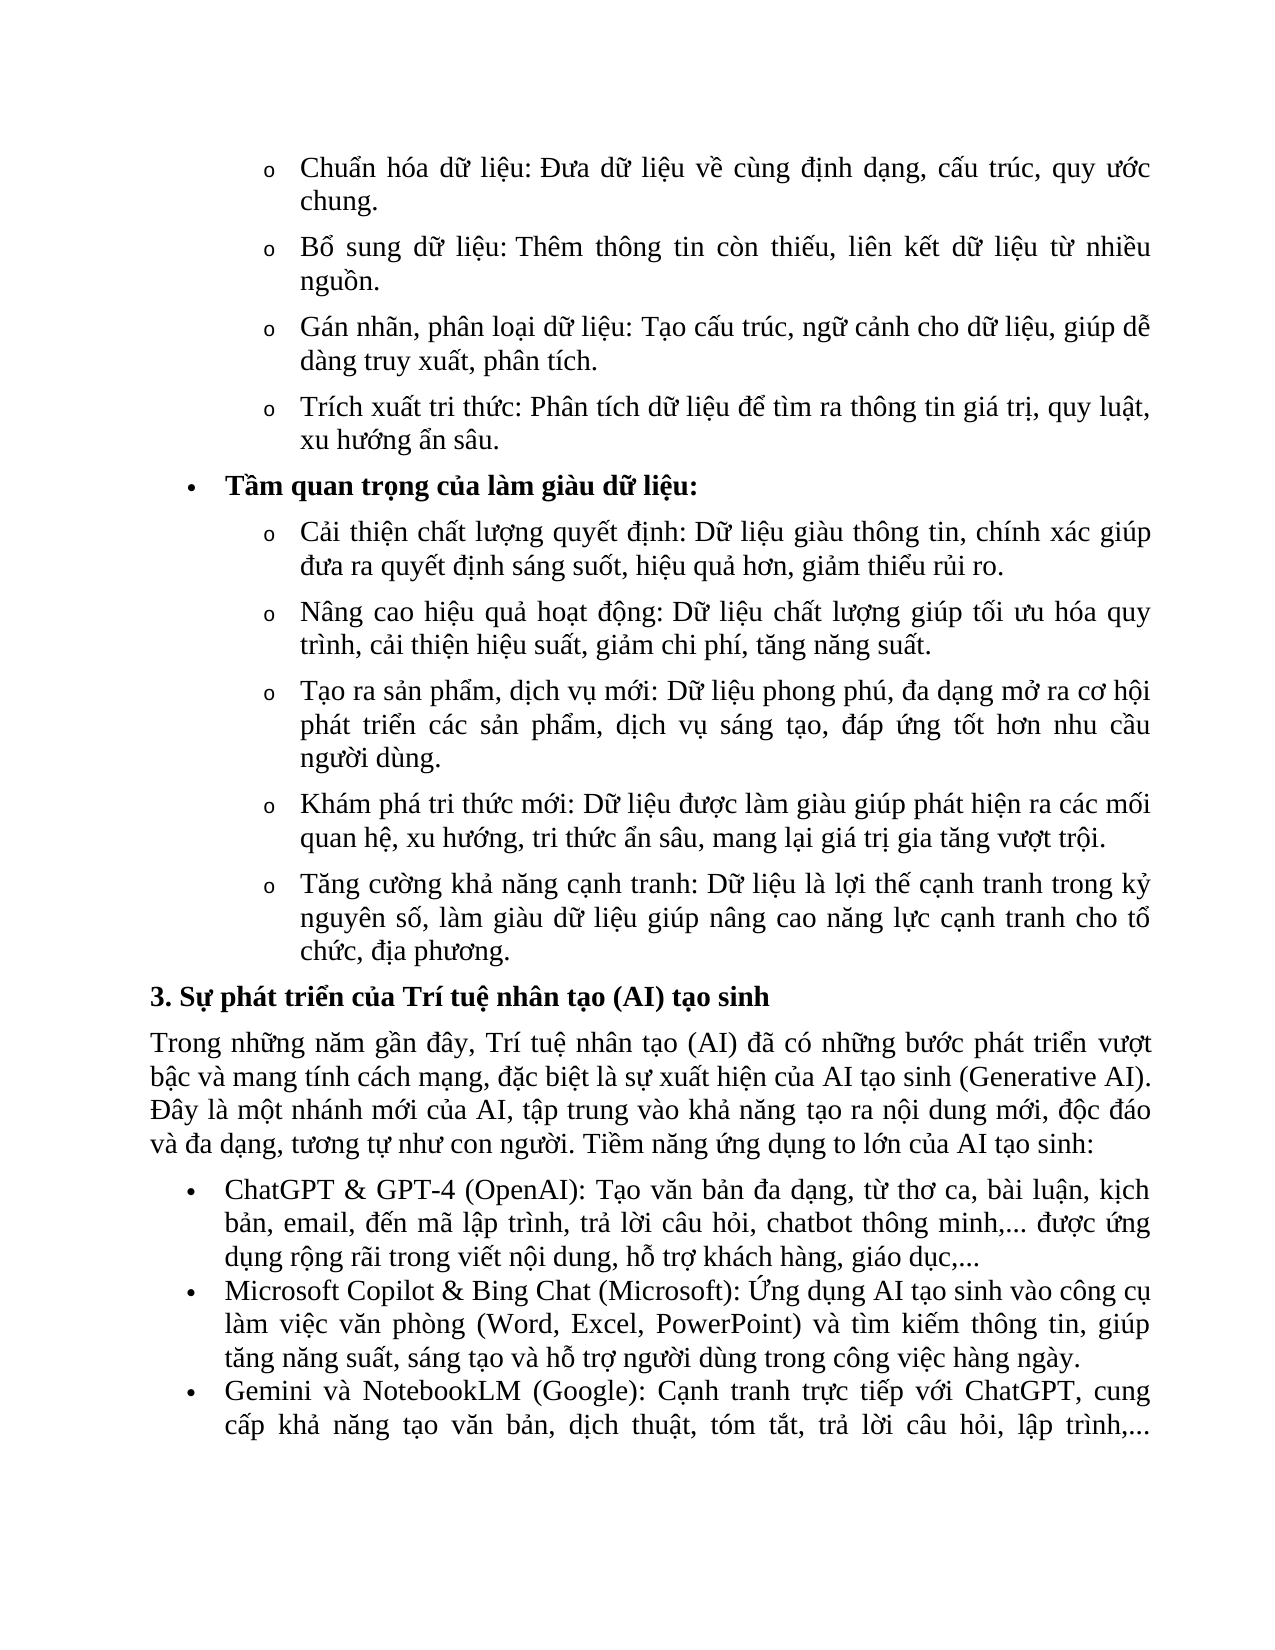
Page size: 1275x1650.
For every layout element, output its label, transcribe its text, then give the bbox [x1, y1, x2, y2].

list Tạo ra sản phẩm, dịch vụ mới: Dữ liệu phong phú, đa dạng mở ra cơ hội phát triển các sản phẩm, dịch vụ sáng tạo, đáp ứng tốt hơn nhu cầu người dùng. [263, 673, 1152, 774]
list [187, 1373, 1152, 1440]
list Khám phá tri thức mới: Dữ liệu được làm giàu giúp phát hiện ra các mối quan hệ, xu hướng, tri thức ẩn sâu, mang lại giá trị gia tăng vượt trội. [263, 787, 1152, 854]
list Nâng cao hiệu quả hoạt động: Dữ liệu chất lượng giúp tối ưu hóa quy trình, cải thiện hiệu suất, giảm chi phí, tăng năng suất. [263, 594, 1152, 661]
list Tầm quan trọng của làm giàu dữ liệu: [188, 468, 1152, 502]
list Cải thiện chất lượng quyết định: Dữ liệu giàu thông tin, chính xác giúp đưa ra quyết định sáng suốt, hiệu quả hơn, giảm thiểu rủi ro. [263, 514, 1152, 581]
list Tăng cường khả năng cạnh tranh: Dữ liệu là lợi thế cạnh tranh trong kỷ nguyên số, làm giàu dữ liệu giúp nâng cao năng lực cạnh tranh cho tổ chức, địa phương. [263, 866, 1152, 967]
list Gán nhãn, phân loại dữ liệu: Tạo cấu trúc, ngữ cảnh cho dữ liệu, giúp dễ dàng truy xuất, phân tích. [263, 309, 1152, 376]
list ChatGPT & GPT-4 (OpenAI): Tạo văn bản đa dạng, từ thơ ca, bài luận, kịch bản, email, đến mã lập trình, trả lời câu hỏi, chatbot thông minh,... được ứng dụng rộng rãi trong viết nội dung, hỗ trợ khách hàng, giáo dục,... [187, 1172, 1152, 1273]
list Bổ sung dữ liệu: Thêm thông tin còn thiếu, liên kết dữ liệu từ nhiều nguồn. [263, 229, 1152, 297]
list Trích xuất tri thức: Phân tích dữ liệu để tìm ra thông tin giá trị, quy luật, xu hướng ẩn sâu. [263, 389, 1152, 456]
list Microsoft Copilot & Bing Chat (Microsoft): Ứng dụng AI tạo sinh vào công cụ làm việc văn phòng (Word, Excel, PowerPoint) và tìm kiếm thông tin, giúp tăng năng suất, sáng tạo và hỗ trợ người dùng trong công việc hàng ngày. [187, 1273, 1152, 1373]
text Trong những năm gần đây, Trí tuệ nhân tạo (AI) đã có những bước phát triển vượt bậc và mang tính cách mạng, đặc biệt là sự xuất hiện của AI tạo sinh (Generative AI). Đây là một nhánh mới của AI, tập trung vào khả năng tạo ra nội dung mới, độc đáo và đa dạng, tương tự như con người. Tiềm năng ứng dụng to lớn của AI tạo sinh: [150, 1025, 1152, 1159]
text 3. Sự phát triển của Trí tuệ nhân tạo (AI) tạo sinh [150, 979, 1152, 1013]
list Chuẩn hóa dữ liệu: Đưa dữ liệu về cùng định dạng, cấu trúc, quy ước chung. [263, 150, 1152, 217]
